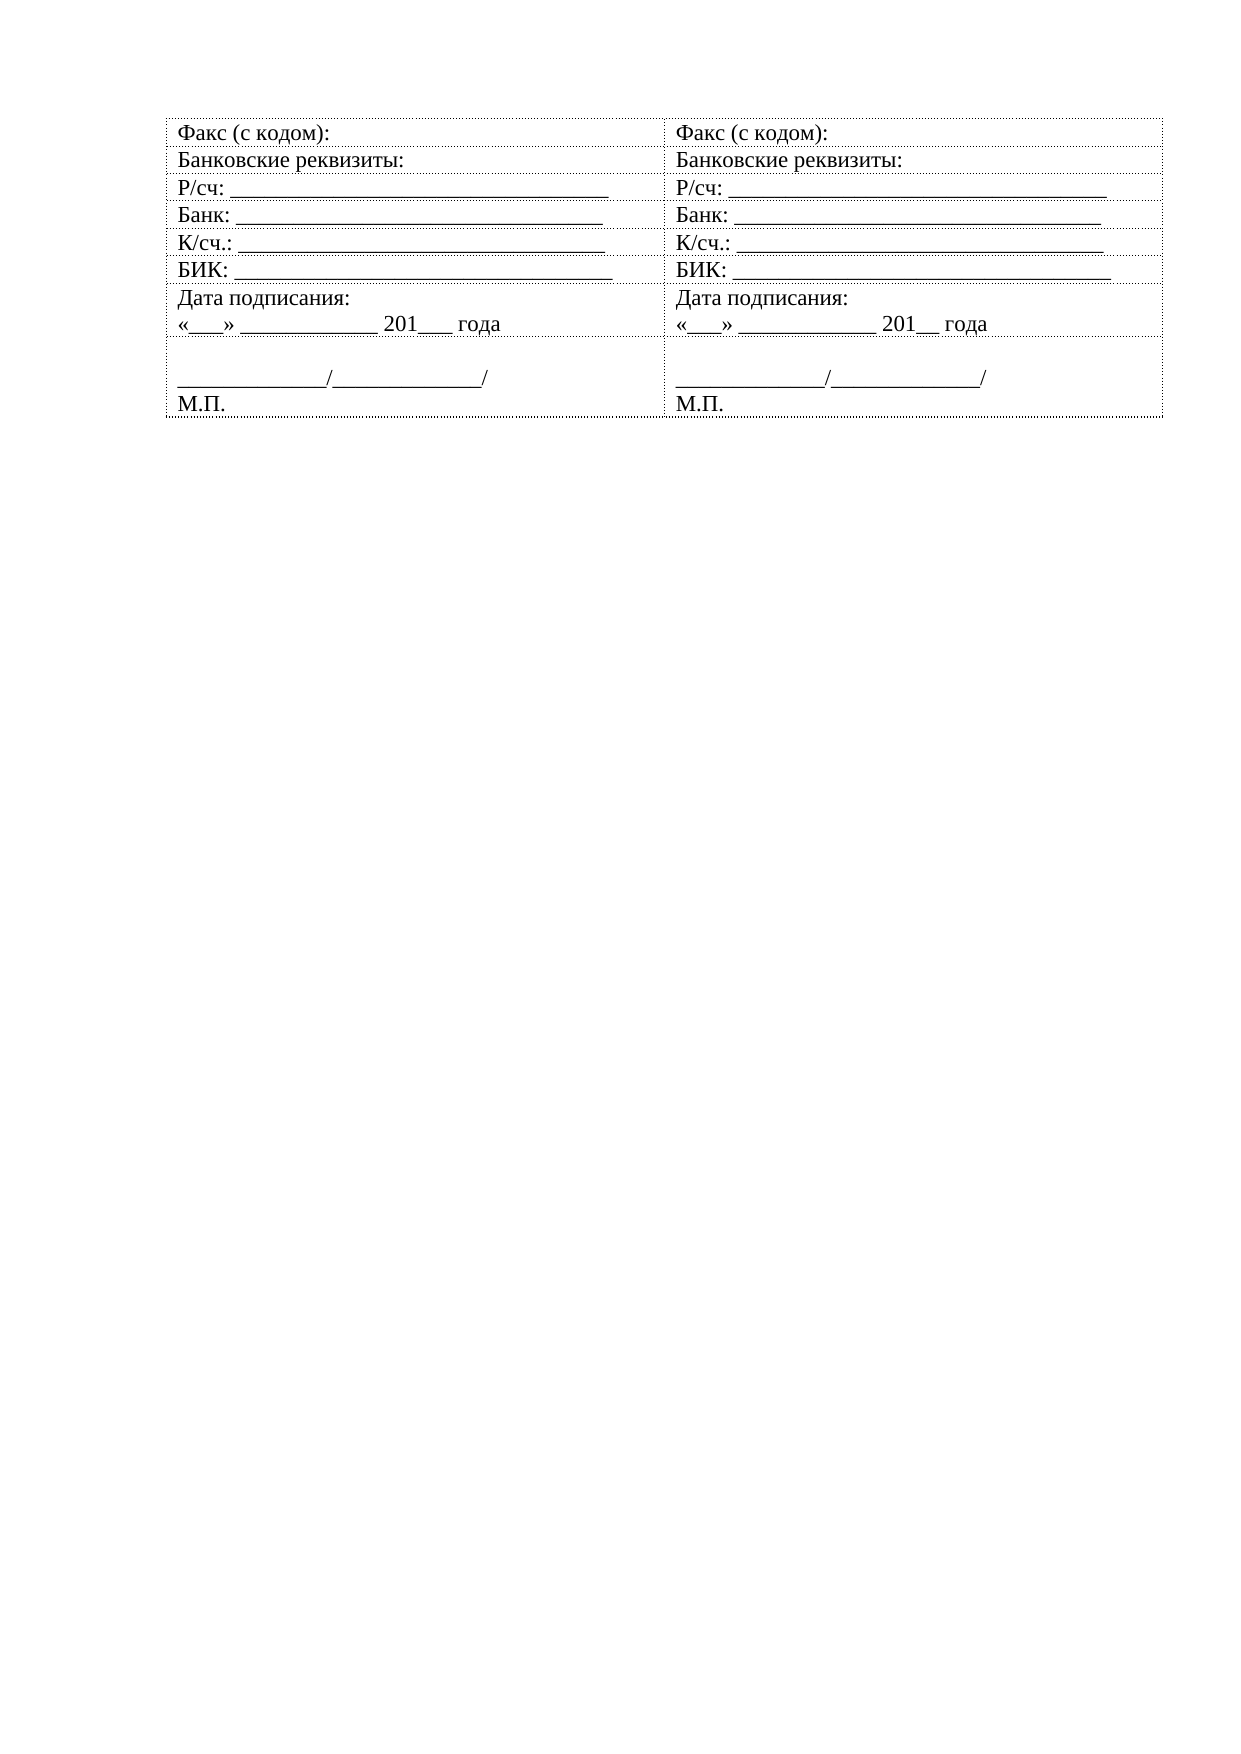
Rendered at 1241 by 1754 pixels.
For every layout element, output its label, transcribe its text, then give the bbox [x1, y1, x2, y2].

table_cell Дата подписания: «___» ____________ 201___ года [166, 283, 664, 336]
table_cell Факс (с кодом): [664, 118, 1163, 146]
table_cell Р/сч: _________________________________ [664, 173, 1163, 200]
table_cell К/сч.: ________________________________ [664, 228, 1163, 255]
table_cell Дата подписания: «___» ____________ 201__ года [664, 283, 1163, 336]
table_cell БИК: _________________________________ [166, 255, 664, 282]
table_cell Банковские реквизиты: [664, 146, 1163, 173]
table_cell К/сч.: ________________________________ [166, 228, 664, 255]
table_cell _____________/_____________/ М.П. [166, 336, 664, 416]
table_cell Банк: ________________________________ [166, 200, 664, 228]
table_cell Факс (с кодом): [166, 118, 664, 146]
table_cell БИК: _________________________________ [664, 255, 1163, 282]
table_cell Банк: ________________________________ [664, 200, 1163, 228]
table_cell Р/сч: _________________________________ [166, 173, 664, 200]
table_cell _____________/_____________/ М.П. [664, 336, 1163, 416]
table_cell Банковские реквизиты: [166, 146, 664, 173]
